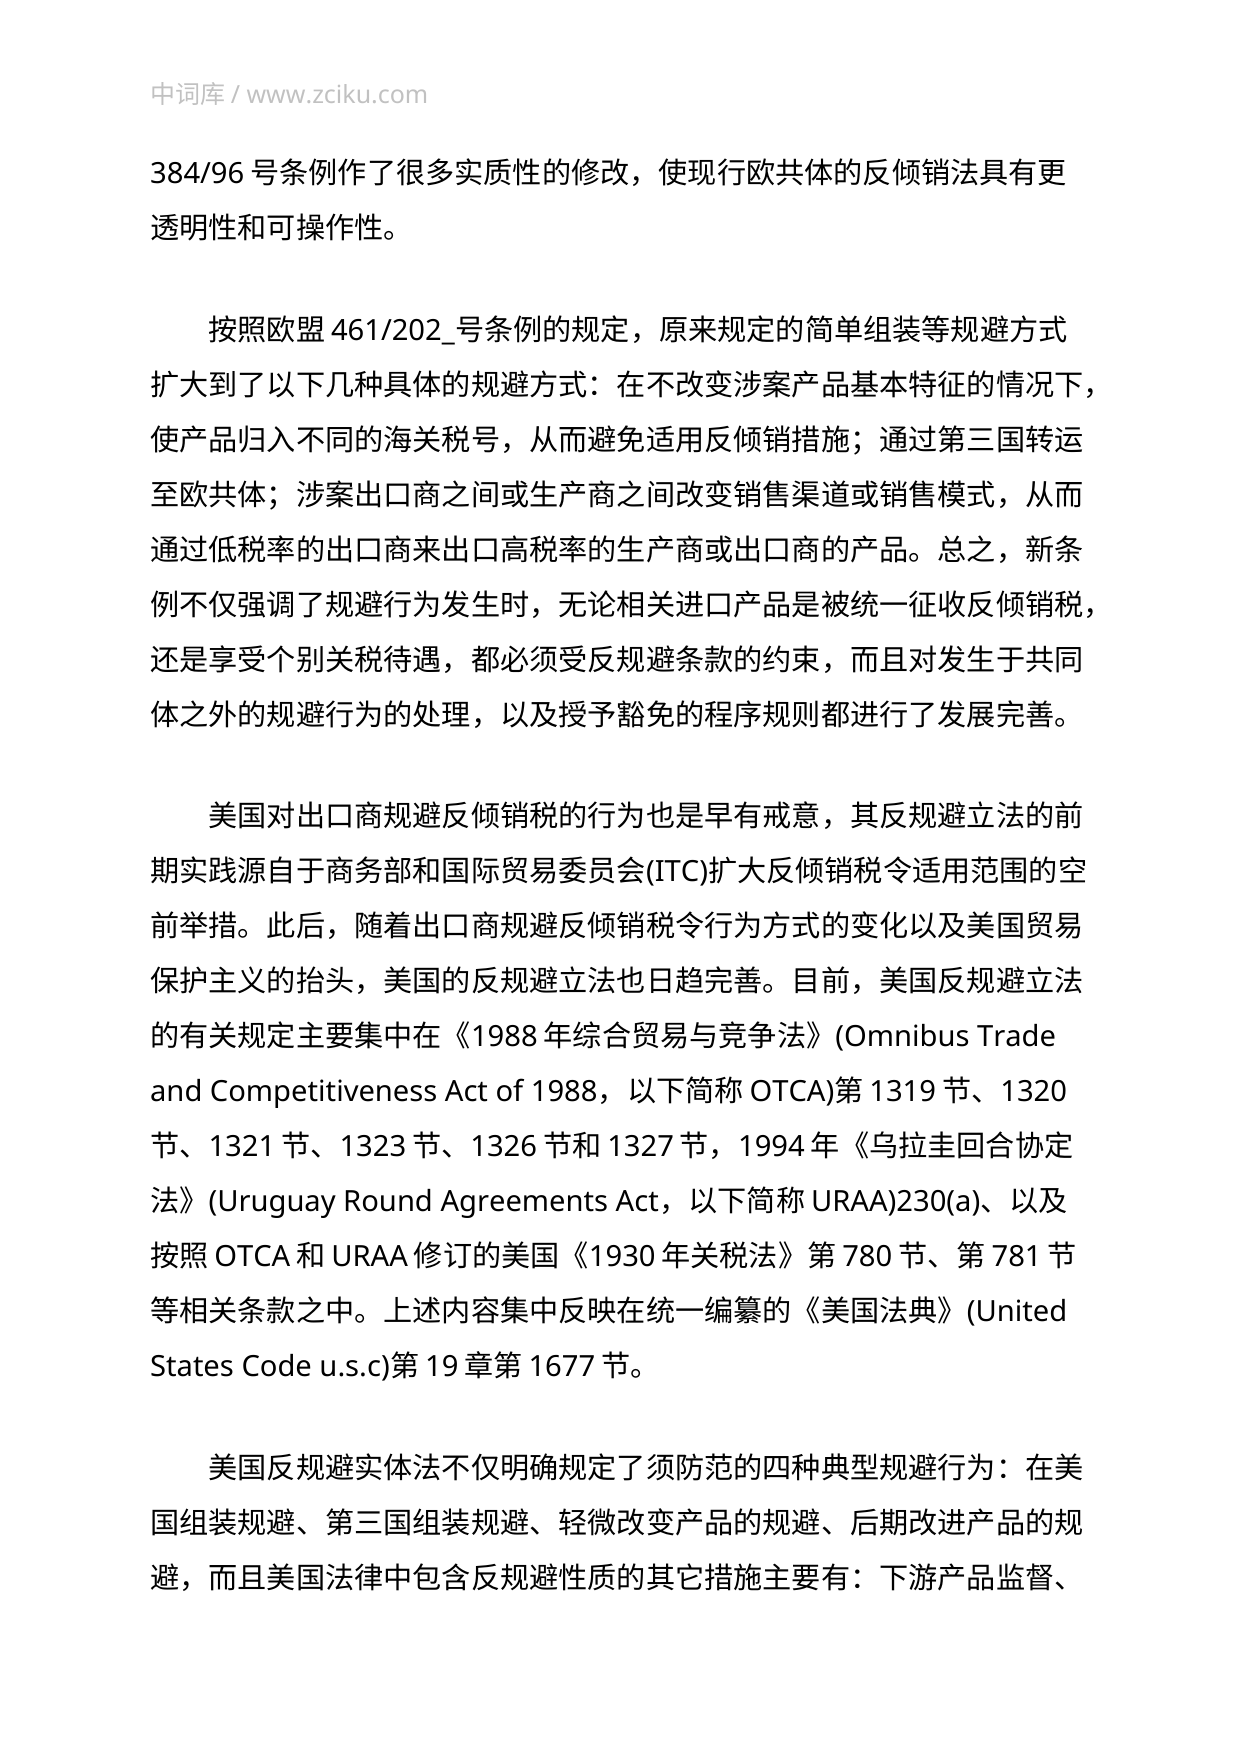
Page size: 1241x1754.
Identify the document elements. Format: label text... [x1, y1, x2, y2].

text 美国对出口商规避反倾销税的行为也是早有戒意，其反规避立法的前期实践源自于商务部和国际贸易委员会(ITC)扩大反倾销税令适用范围的空前举措。此后，随着出口商规避反倾销税令行为方式的变化以及美国贸易保护主义的抬头，美国的反规避立法也日趋完善。目前，美国反规避立法的有关规定主要集中在《1988年综合贸易与竞争法》(Omnibus Trade and Competitiveness Act of 1988，以下简称OTCA)第1319节、1320节、1321节、1323节、1326节和1327节，1994年《乌拉圭回合协定法》(Uruguay Round Agreements Act，以下简称URAA)230(a)、以及按照OTCA和URAA修订的美国《1930年关税法》第780节、第781节等相关条款之中。上述内容集中反映在统一编纂的《美国法典》(United States Code u.s.c)第19章第1677节。 [150, 793, 1090, 1385]
text 按照欧盟461/202_号条例的规定，原来规定的简单组装等规避方式扩大到了以下几种具体的规避方式：在不改变涉案产品基本特征的情况下，使产品归入不同的海关税号，从而避免适用反倾销措施；通过第三国转运至欧共体；涉案出口商之间或生产商之间改变销售渠道或销售模式，从而通过低税率的出口商来出口高税率的生产商或出口商的产品。总之，新条例不仅强调了规避行为发生时，无论相关进口产品是被统一征收反倾销税，还是享受个别关税待遇，都必须受反规避条款的约束，而且对发生于共同体之外的规避行为的处理，以及授予豁免的程序规则都进行了发展完善。 [150, 307, 1090, 733]
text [150, 1444, 1090, 1597]
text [150, 150, 1090, 247]
